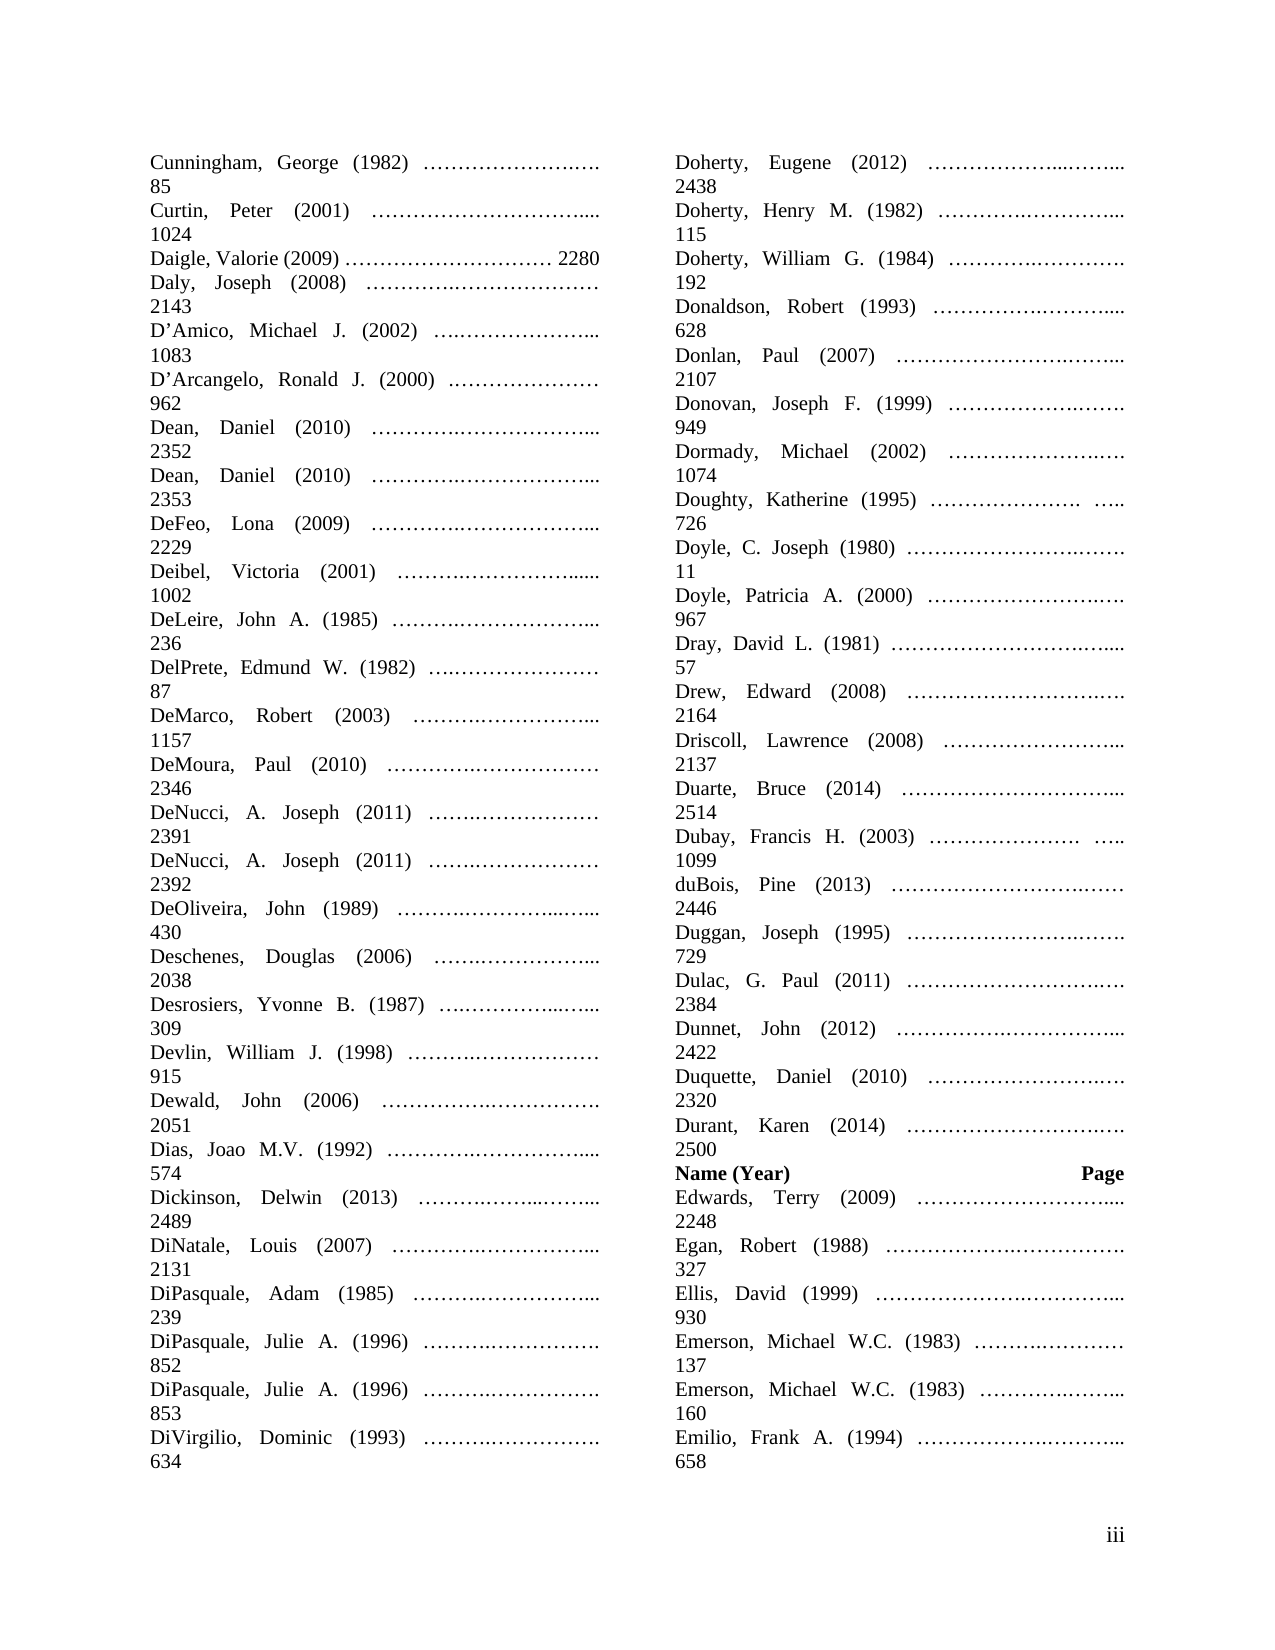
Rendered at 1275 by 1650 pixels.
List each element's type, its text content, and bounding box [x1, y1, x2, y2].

text Ellis, David (1999) ………………….…………... 930 [675, 1281, 1125, 1329]
text Dickinson, Delwin (2013) ……….……...……... 2489 [150, 1185, 600, 1233]
text Devlin, William J. (1998) ……….……………… 915 [150, 1040, 600, 1088]
text Curtin, Peter (2001) ………………………….... 1024 [150, 198, 600, 246]
text DiPasquale, Adam (1985) ……….……………... 239 [150, 1281, 600, 1329]
text Edwards, Terry (2009) ……………………….... 2248 [675, 1185, 1125, 1233]
text Doughty, Katherine (1995) …………………. ….. 726 [675, 487, 1125, 535]
text Emerson, Michael W.C. (1983) ………….……... 160 [675, 1377, 1125, 1425]
text Name (Year) Page [675, 1161, 1125, 1185]
text Dubay, Francis H. (2003) …………………. ….. 1099 [675, 824, 1125, 872]
text Dulac, G. Paul (2011) ……………………….…. 2384 [675, 968, 1125, 1016]
text Donlan, Paul (2007) …………………….……... 2107 [675, 342, 1125, 391]
text D’Amico, Michael J. (2002) ….………………... 1083 [150, 318, 600, 367]
text DeLeire, John A. (1985) ……….………………... 236 [150, 607, 600, 655]
text Dewald, John (2006) …………….……………. 2051 [150, 1088, 600, 1137]
text Donovan, Joseph F. (1999) ……………….……. 949 [675, 391, 1125, 439]
text Egan, Robert (1988) ……………….……………. 327 [675, 1233, 1125, 1281]
text DeMarco, Robert (2003) ……….……………... 1157 [150, 703, 600, 752]
text Emerson, Michael W.C. (1983) ……….…………137 [675, 1329, 1125, 1377]
text Doherty, Henry M. (1982) ………….…………... 115 [675, 198, 1125, 246]
text Doyle, C. Joseph (1980) …………………….……. 11 [675, 535, 1125, 583]
text duBois, Pine (2013) ……………………….…… 2446 [675, 872, 1125, 920]
text Durant, Karen (2014) ……………………….…. 2500 [675, 1112, 1125, 1161]
text Dunnet, John (2012) …………….……………... 2422 [675, 1016, 1125, 1064]
text DiNatale, Louis (2007) ………….……………... 2131 [150, 1233, 600, 1281]
text DiPasquale, Julie A. (1996) ……….……………. 853 [150, 1377, 600, 1425]
text Daly, Joseph (2008) ………….………………… 2143 [150, 270, 600, 318]
text DeMoura, Paul (2010) ………….……………… 2346 [150, 752, 600, 800]
text Doherty, Eugene (2012) ………………...……... 2438 [675, 150, 1125, 198]
text DeNucci, A. Joseph (2011) …….……………… 2392 [150, 848, 600, 896]
text DiVirgilio, Dominic (1993) ……….……………. 634 [150, 1425, 600, 1473]
text Dias, Joao M.V. (1992) ………….…………….... 574 [150, 1137, 600, 1185]
text Dean, Daniel (2010) ………….………………... 2353 [150, 463, 600, 511]
text DeFeo, Lona (2009) ………….………………... 2229 [150, 511, 600, 559]
text Daigle, Valorie (2009) ………………………… 2280 [150, 246, 600, 270]
text Deibel, Victoria (2001) ……….……………...... 1002 [150, 559, 600, 607]
text Dean, Daniel (2010) ………….………………... 2352 [150, 415, 600, 463]
text D’Arcangelo, Ronald J. (2000) .………………… 962 [150, 367, 600, 415]
text Drew, Edward (2008) ……………………….…. 2164 [675, 679, 1125, 727]
text Donaldson, Robert (1993) …………….……….... 628 [675, 294, 1125, 342]
text Driscoll, Lawrence (2008) ……………………... 2137 [675, 727, 1125, 776]
text Duggan, Joseph (1995) …………………….……. 729 [675, 920, 1125, 968]
text Duarte, Bruce (2014) …………………………... 2514 [675, 776, 1125, 824]
text Doyle, Patricia A. (2000) …………………….…. 967 [675, 583, 1125, 631]
text Duquette, Daniel (2010) …………………….…. 2320 [675, 1064, 1125, 1112]
text DelPrete, Edmund W. (1982) ….………………… 87 [150, 655, 600, 703]
text DeNucci, A. Joseph (2011) …….……………… 2391 [150, 800, 600, 848]
text Desrosiers, Yvonne B. (1987) ….…………...…... 309 [150, 992, 600, 1040]
text Deschenes, Douglas (2006) …….……………... 2038 [150, 944, 600, 992]
text Cunningham, George (1982) ………………….…. 85 [150, 150, 600, 198]
text Dormady, Michael (2002) ………………….…. 1074 [675, 439, 1125, 487]
text DeOliveira, John (1989) ……….…………...…... 430 [150, 896, 600, 944]
text Doherty, William G. (1984) ………….…………. 192 [675, 246, 1125, 294]
text Emilio, Frank A. (1994) ……………….………... 658 [675, 1425, 1125, 1473]
text DiPasquale, Julie A. (1996) ……….……………. 852 [150, 1329, 600, 1377]
text Dray, David L. (1981) ……………………….….... 57 [675, 631, 1125, 679]
